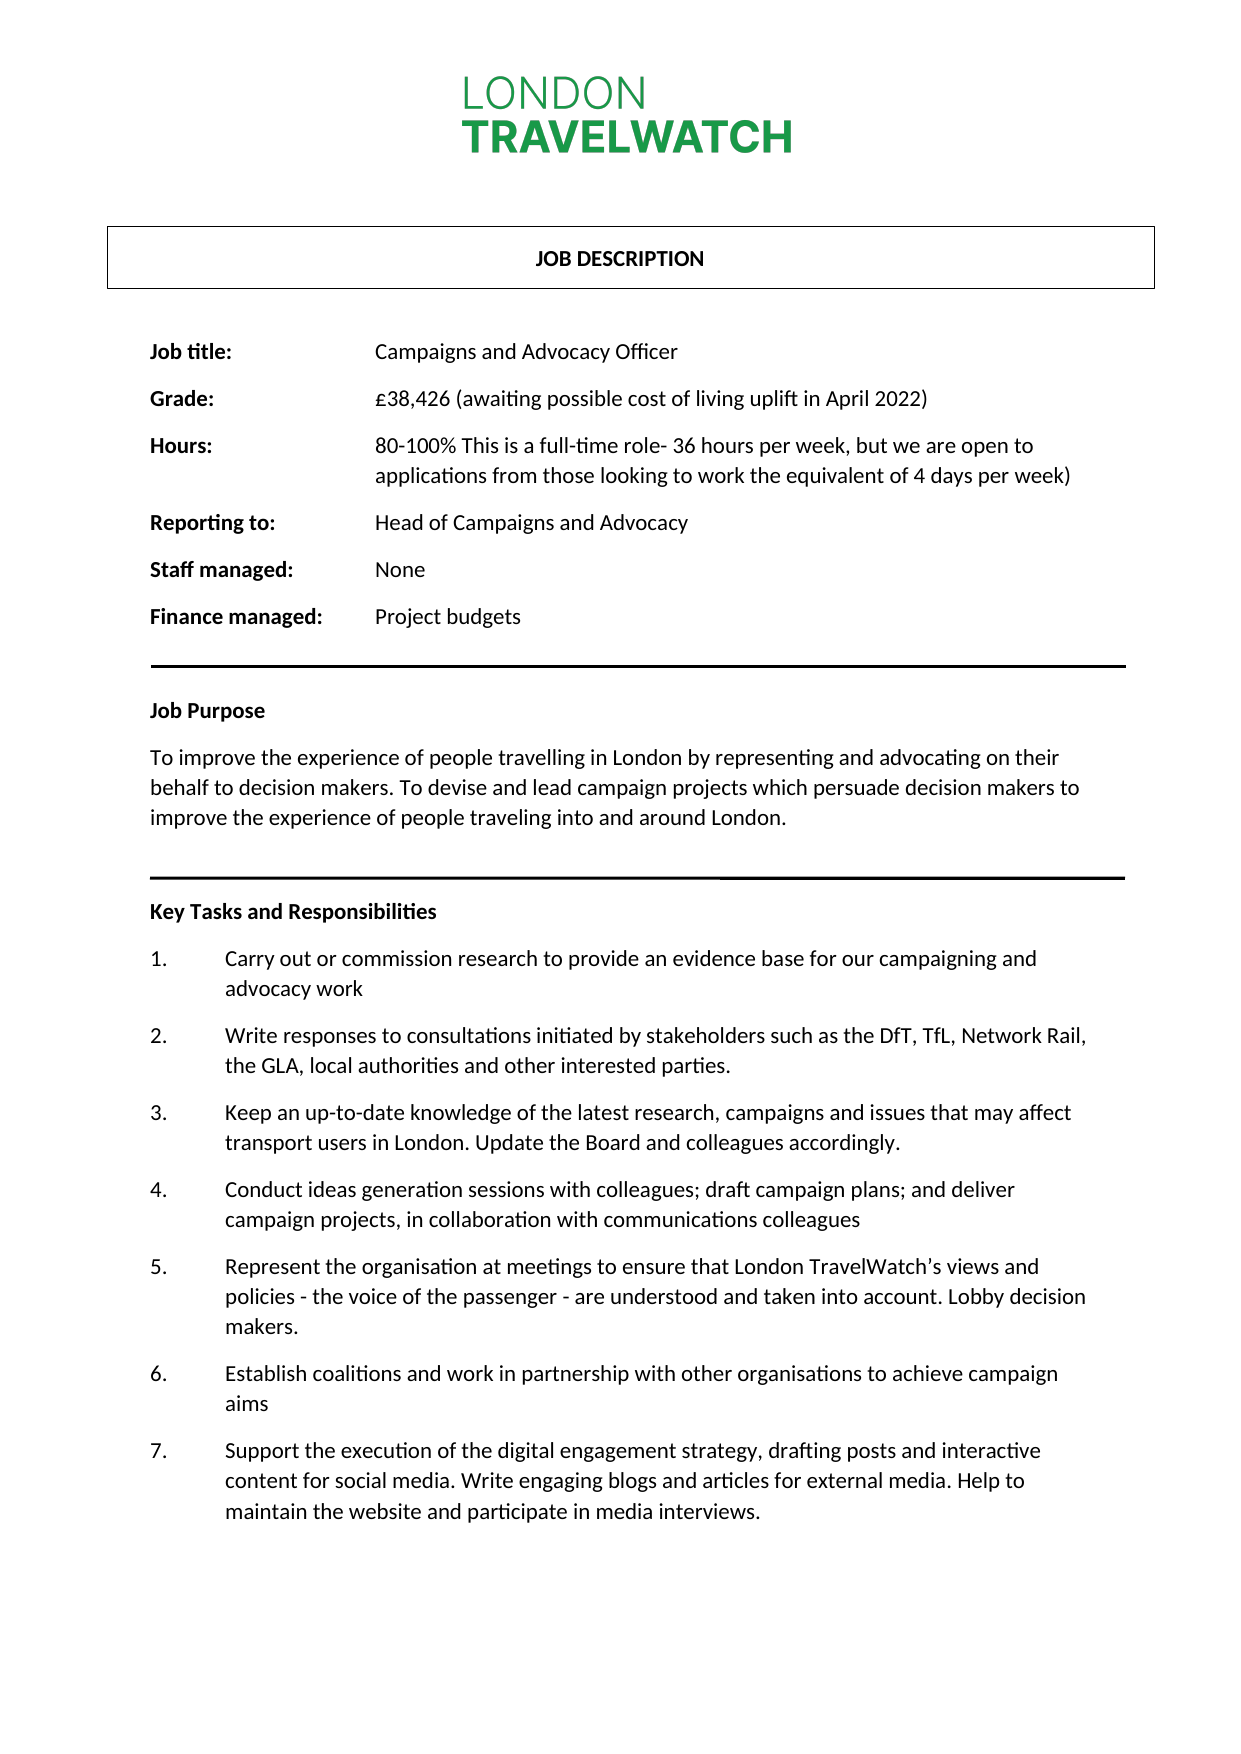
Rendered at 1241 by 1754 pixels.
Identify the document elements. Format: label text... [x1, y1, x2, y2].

text 5. Represent the organisation at meetings to ensure that London TravelWatch’s views and policies - the voice of the passenger - are understood and taken into account. Lobby decision makers. [150, 1252, 1090, 1341]
text Job title: Campaigns and Advocacy Officer [150, 337, 1090, 366]
text Reporting to: Head of Campaigns and Advocacy [150, 508, 1090, 536]
text 1. Carry out or commission research to provide an evidence base for our campaigning and advocacy work [150, 944, 1090, 1002]
text Key Tasks and Responsibilities [150, 897, 1090, 925]
picture [456, 68, 803, 159]
text Finance managed: Project budgets [150, 602, 1090, 630]
text 6. Establish coalitions and work in partnership with other organisations to achieve campaign aims [150, 1359, 1090, 1418]
text Staff managed: None [150, 555, 1090, 583]
text Job Purpose [150, 696, 1090, 724]
text Grade: £38,426 (awaiting possible cost of living uplift in April 2022) [150, 384, 1090, 412]
text 2. Write responses to consultations initiated by stakeholders such as the DfT, TfL, Network Rail, the GLA, local authorities and other interested parties. [150, 1021, 1090, 1079]
text Hours: 80-100% This is a full-time role- 36 hours per week, but we are open to applications from those looking to work the equivalent of 4 days per week) [150, 431, 1090, 489]
text JOB DESCRIPTION [150, 244, 1090, 272]
text 4. Conduct ideas generation sessions with colleagues; draft campaign plans; and deliver campaign projects, in collaboration with communications colleagues [150, 1175, 1090, 1233]
text 3. Keep an up-to-date knowledge of the latest research, campaigns and issues that may affect transport users in London. Update the Board and colleagues accordingly. [150, 1098, 1090, 1156]
text To improve the experience of people travelling in London by representing and advocating on their behalf to decision makers. To devise and lead campaign projects which persuade decision makers to improve the experience of people traveling into and around London. [150, 743, 1090, 831]
text 7. Support the execution of the digital engagement strategy, drafting posts and interactive content for social media. Write engaging blogs and articles for external media. Help to maintain the website and participate in media interviews. [150, 1436, 1090, 1525]
